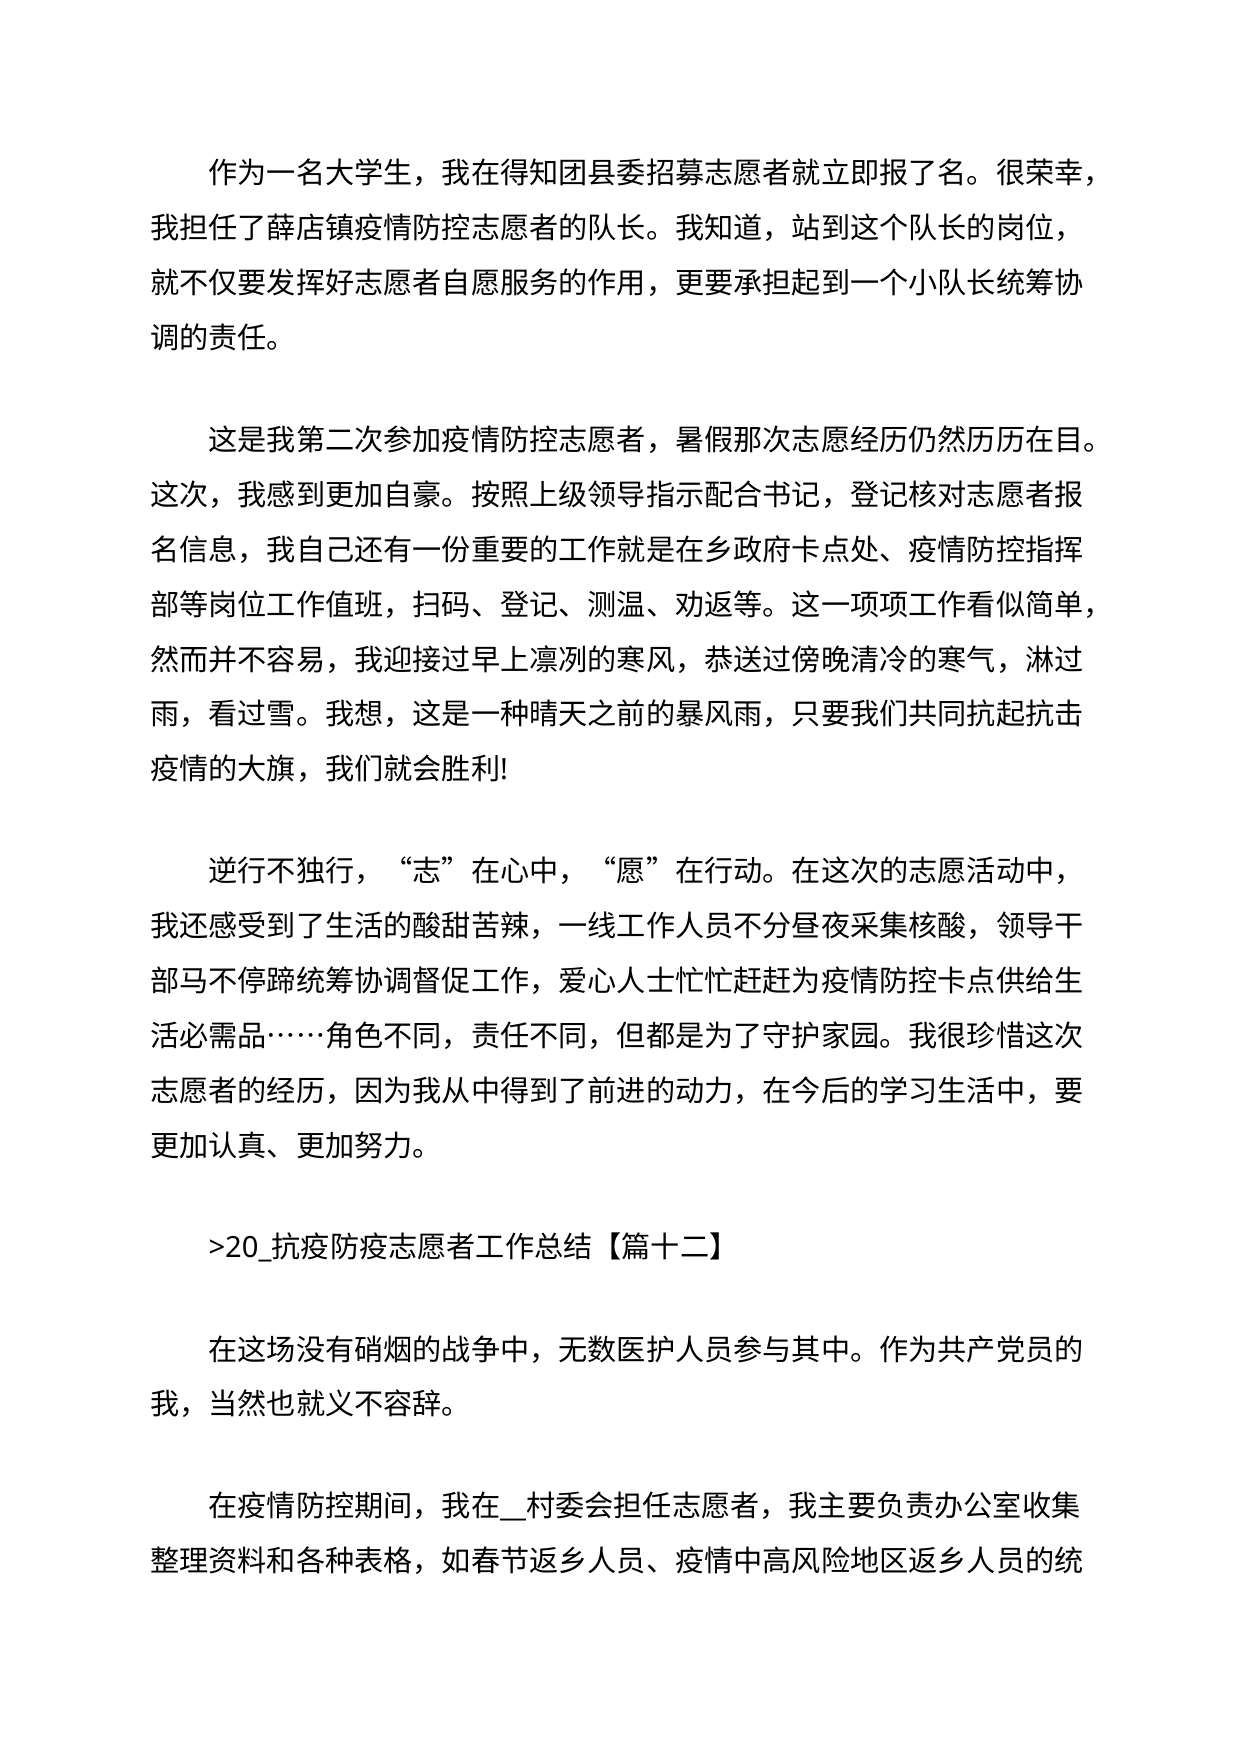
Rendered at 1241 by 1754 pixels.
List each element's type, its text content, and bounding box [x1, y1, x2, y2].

text 在这场没有硝烟的战争中，无数医护人员参与其中。作为共产党员的我，当然也就义不容辞。 [150, 1326, 1090, 1423]
text >20_抗疫防疫志愿者工作总结【篇十二】 [150, 1224, 1090, 1266]
text 这是我第二次参加疫情防控志愿者，暑假那次志愿经历仍然历历在目。这次，我感到更加自豪。按照上级领导指示配合书记，登记核对志愿者报名信息，我自己还有一份重要的工作就是在乡政府卡点处、疫情防控指挥部等岗位工作值班，扫码、登记、测温、劝返等。这一项项工作看似简单，然而并不容易，我迎接过早上凛冽的寒风，恭送过傍晚清冷的寒气，淋过雨，看过雪。我想，这是一种晴天之前的暴风雨，只要我们共同抗起抗击疫情的大旗，我们就会胜利! [150, 416, 1090, 788]
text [150, 1483, 1090, 1580]
text 作为一名大学生，我在得知团县委招募志愿者就立即报了名。很荣幸，我担任了薛店镇疫情防控志愿者的队长。我知道，站到这个队长的岗位，就不仅要发挥好志愿者自愿服务的作用，更要承担起到一个小队长统筹协调的责任。 [150, 150, 1090, 357]
text 逆行不独行，“志”在心中，“愿”在行动。在这次的志愿活动中，我还感受到了生活的酸甜苦辣，一线工作人员不分昼夜采集核酸，领导干部马不停蹄统筹协调督促工作，爱心人士忙忙赶赶为疫情防控卡点供给生活必需品……角色不同，责任不同，但都是为了守护家园。我很珍惜这次志愿者的经历，因为我从中得到了前进的动力，在今后的学习生活中，要更加认真、更加努力。 [150, 848, 1090, 1164]
